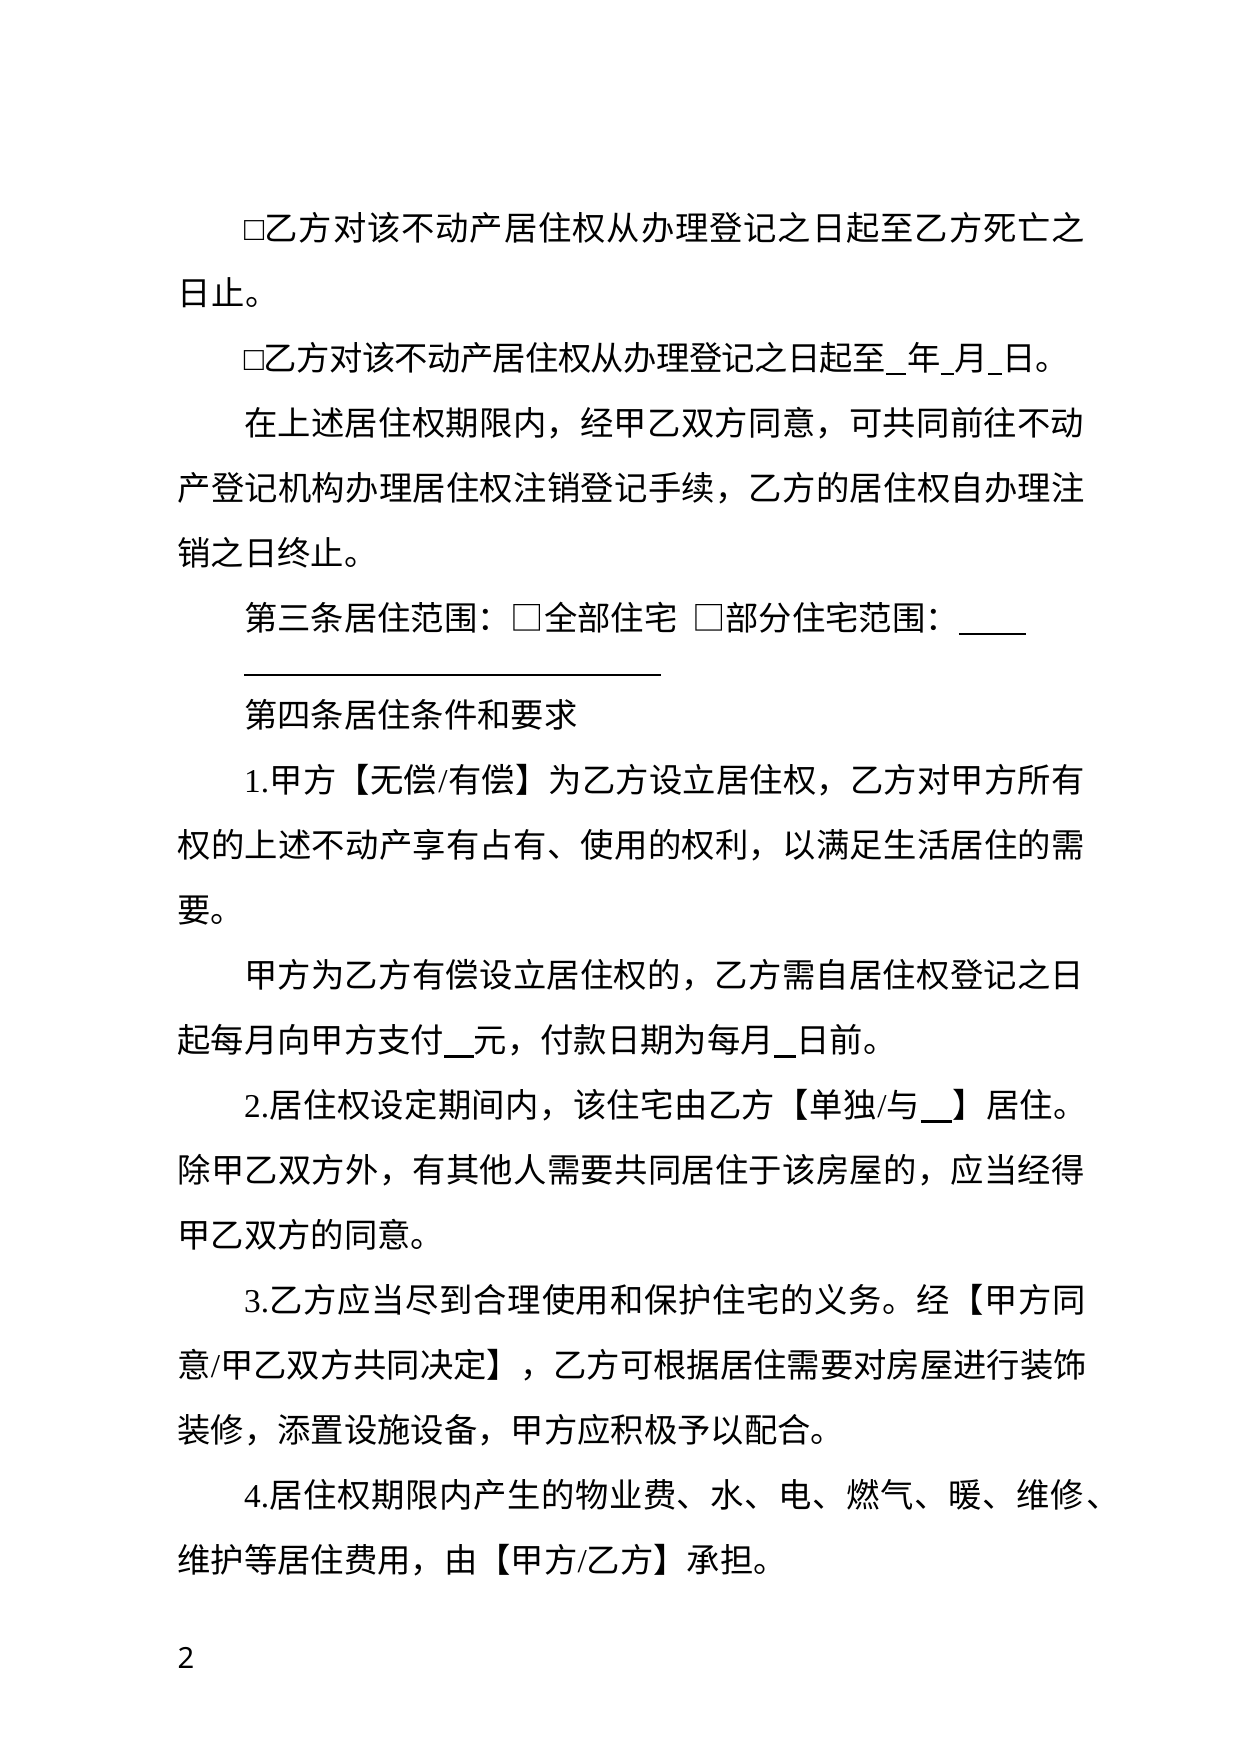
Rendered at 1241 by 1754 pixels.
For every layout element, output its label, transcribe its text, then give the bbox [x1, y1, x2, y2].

text 2.居住权设定期间内，该住宅由乙方【单独/与 】居住。除甲乙双方外，有其他人需要共同居住于该房屋的，应当经得甲乙双方的同意。 [177, 1070, 1087, 1265]
text □乙方对该不动产居住权从办理登记之日起至乙方死亡之日止。 [177, 193, 1087, 323]
text 4.居住权期限内产生的物业费、水、电、燃气、暖、维修、维护等居住费用，由【甲方/乙方】承担。 [177, 1460, 1087, 1590]
text 3.乙方应当尽到合理使用和保护住宅的义务。经【甲方同意/甲乙双方共同决定】，乙方可根据居住需要对房屋进行装饰装修，添置设施设备，甲方应积极予以配合。 [177, 1265, 1087, 1460]
text 1.甲方【无偿/有偿】为乙方设立居住权，乙方对甲方所有权的上述不动产享有占有、使用的权利，以满足生活居住的需要。 [177, 745, 1087, 940]
text 第三条居住范围：□全部住宅 □部分住宅范围： [177, 583, 1087, 648]
text 在上述居住权期限内，经甲乙双方同意，可共同前往不动产登记机构办理居住权注销登记手续，乙方的居住权自办理注销之日终止。 [177, 388, 1087, 583]
text 甲方为乙方有偿设立居住权的，乙方需自居住权登记之日起每月向甲方支付 元，付款日期为每月 日前。 [177, 940, 1087, 1070]
text □乙方对该不动产居住权从办理登记之日起至 年 月 日。 [244, 323, 1087, 388]
text 第四条居住条件和要求 [177, 680, 1087, 745]
